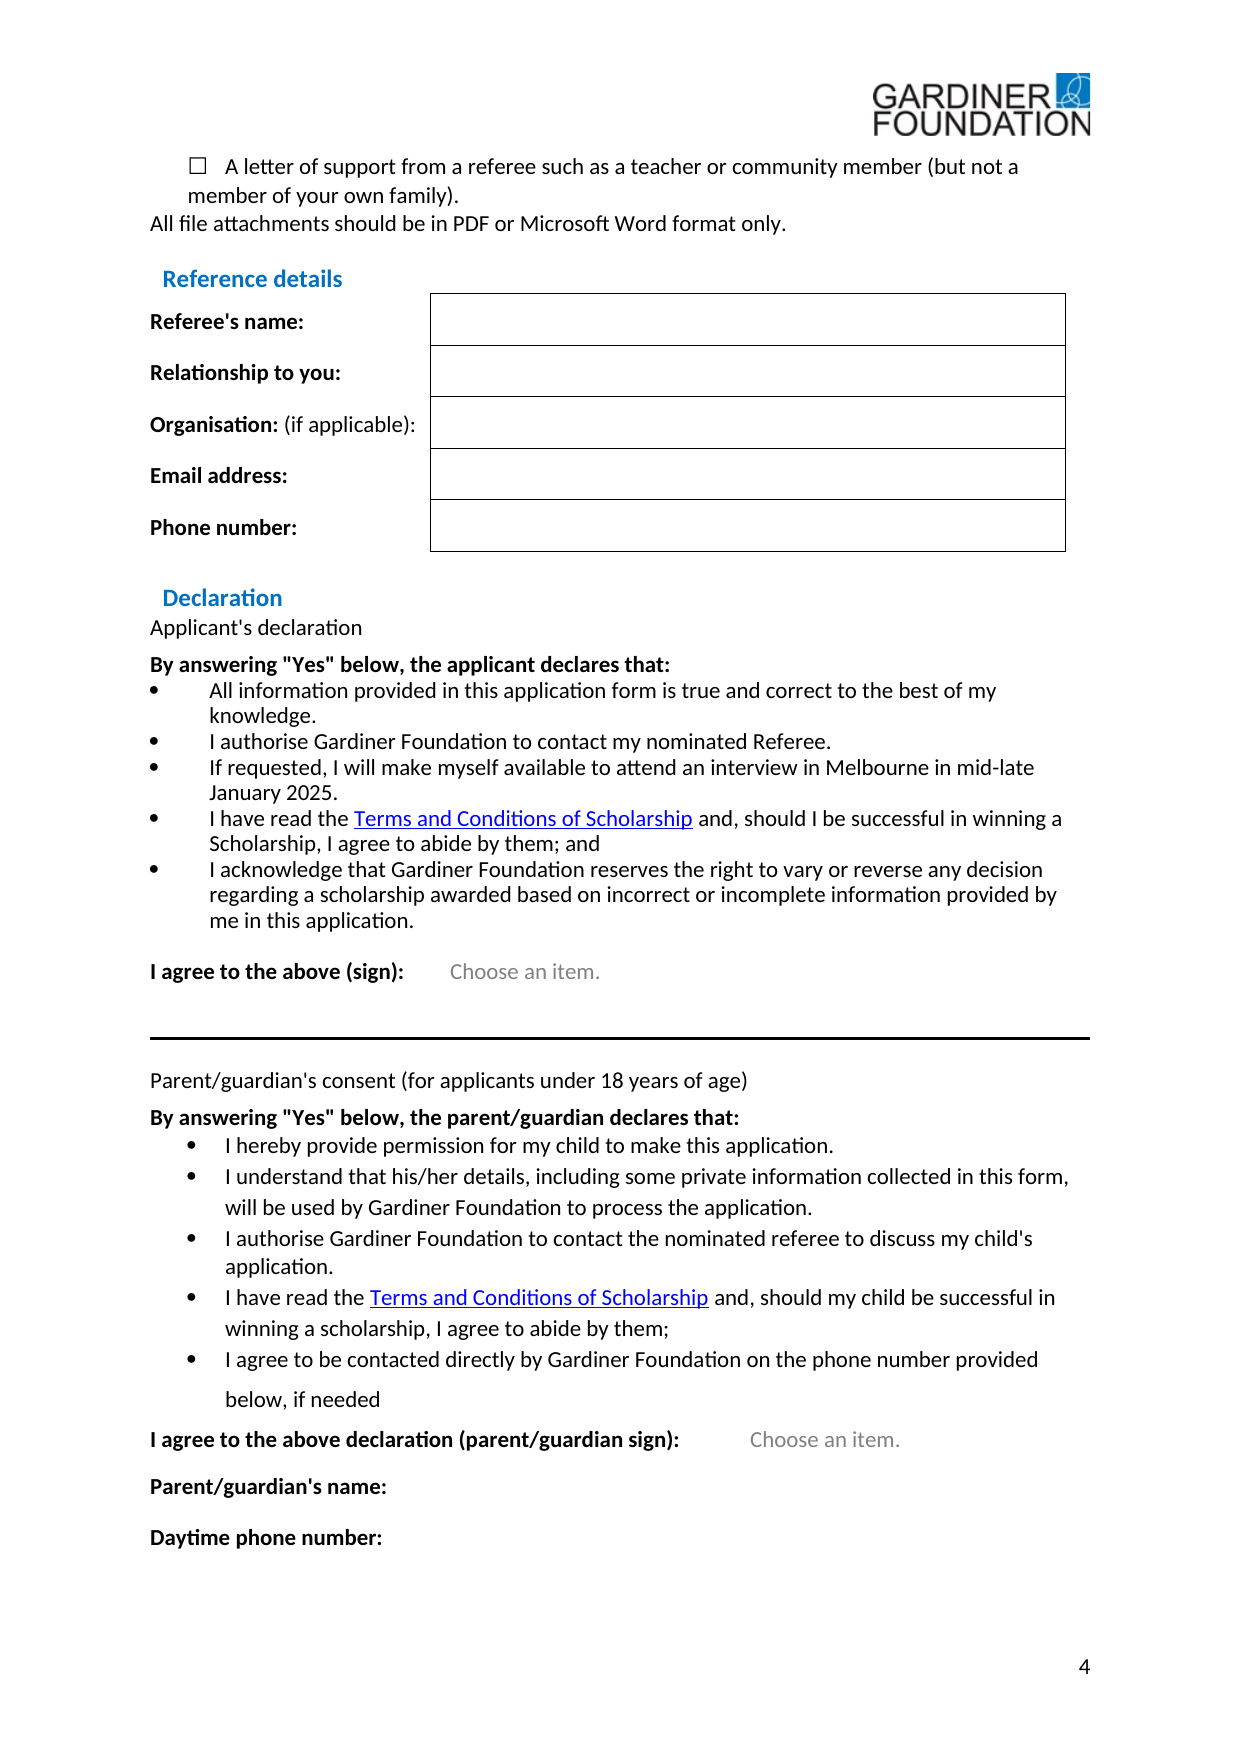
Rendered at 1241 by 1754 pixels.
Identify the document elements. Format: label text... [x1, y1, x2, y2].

list I authorise Gardiner Foundation to contact the nominated referee to discuss my child's application. [187, 1224, 1090, 1280]
list I have read the Terms and Conditions of Scholarship and, should I be successful in winning a Scholarship, I agree to abide by them; and [150, 806, 1090, 857]
table_cell Email address: [150, 448, 430, 499]
text Parent/guardian's consent (for applicants under 18 years of age) [150, 1066, 1069, 1094]
list I authorise Gardiner Foundation to contact my nominated Referee. [150, 729, 1090, 754]
table_cell Organisation: (if applicable): [150, 396, 430, 448]
list I understand that his/her details, including some private information collected in this form, will be used by Gardiner Foundation to process the application. [187, 1162, 1090, 1221]
list If requested, I will make myself available to attend an interview in Melbourne in mid-late January 2025. [150, 754, 1090, 806]
list I acknowledge that Gardiner Foundation reserves the right to vary or reverse any decision regarding a scholarship awarded based on incorrect or incomplete information provided by me in this application. [150, 857, 1090, 933]
table_cell [431, 449, 1065, 499]
table_header [431, 294, 1065, 345]
text A letter of support from a referee such as a teacher or community member (but not a member of your own family). [187, 150, 1090, 209]
text All file attachments should be in PDF or Microsoft Word format only. [150, 209, 1090, 237]
table_cell Phone number: [150, 499, 430, 551]
text By answering "Yes" below, the parent/guardian declares that: [150, 1103, 1090, 1131]
table_cell [431, 346, 1065, 396]
list I agree to be contacted directly by Gardiner Foundation on the phone number provided below, if needed [187, 1345, 1046, 1413]
text Applicant's declaration [150, 613, 1069, 641]
picture [873, 73, 1091, 136]
text Daytime phone number: [150, 1525, 1090, 1550]
text I agree to the above (sign): [150, 959, 1090, 984]
list I hereby provide permission for my child to make this application. [187, 1131, 1090, 1159]
text Parent/guardian's name: [150, 1474, 1090, 1499]
text Declaration [162, 582, 1090, 613]
table_cell [431, 500, 1065, 551]
text Reference details [162, 263, 1090, 293]
table_cell Relationship to you: [150, 345, 430, 396]
text I agree to the above declaration (parent/guardian sign): [150, 1425, 1046, 1453]
list All information provided in this application form is true and correct to the best of my knowledge. [150, 678, 1090, 729]
text By answering "Yes" below, the applicant declares that: [150, 650, 1090, 678]
table_cell [431, 397, 1065, 448]
table_header Referee's name: [150, 293, 430, 345]
list I have read the Terms and Conditions of Scholarship and, should my child be successful in winning a scholarship, I agree to abide by them; [187, 1283, 1067, 1342]
